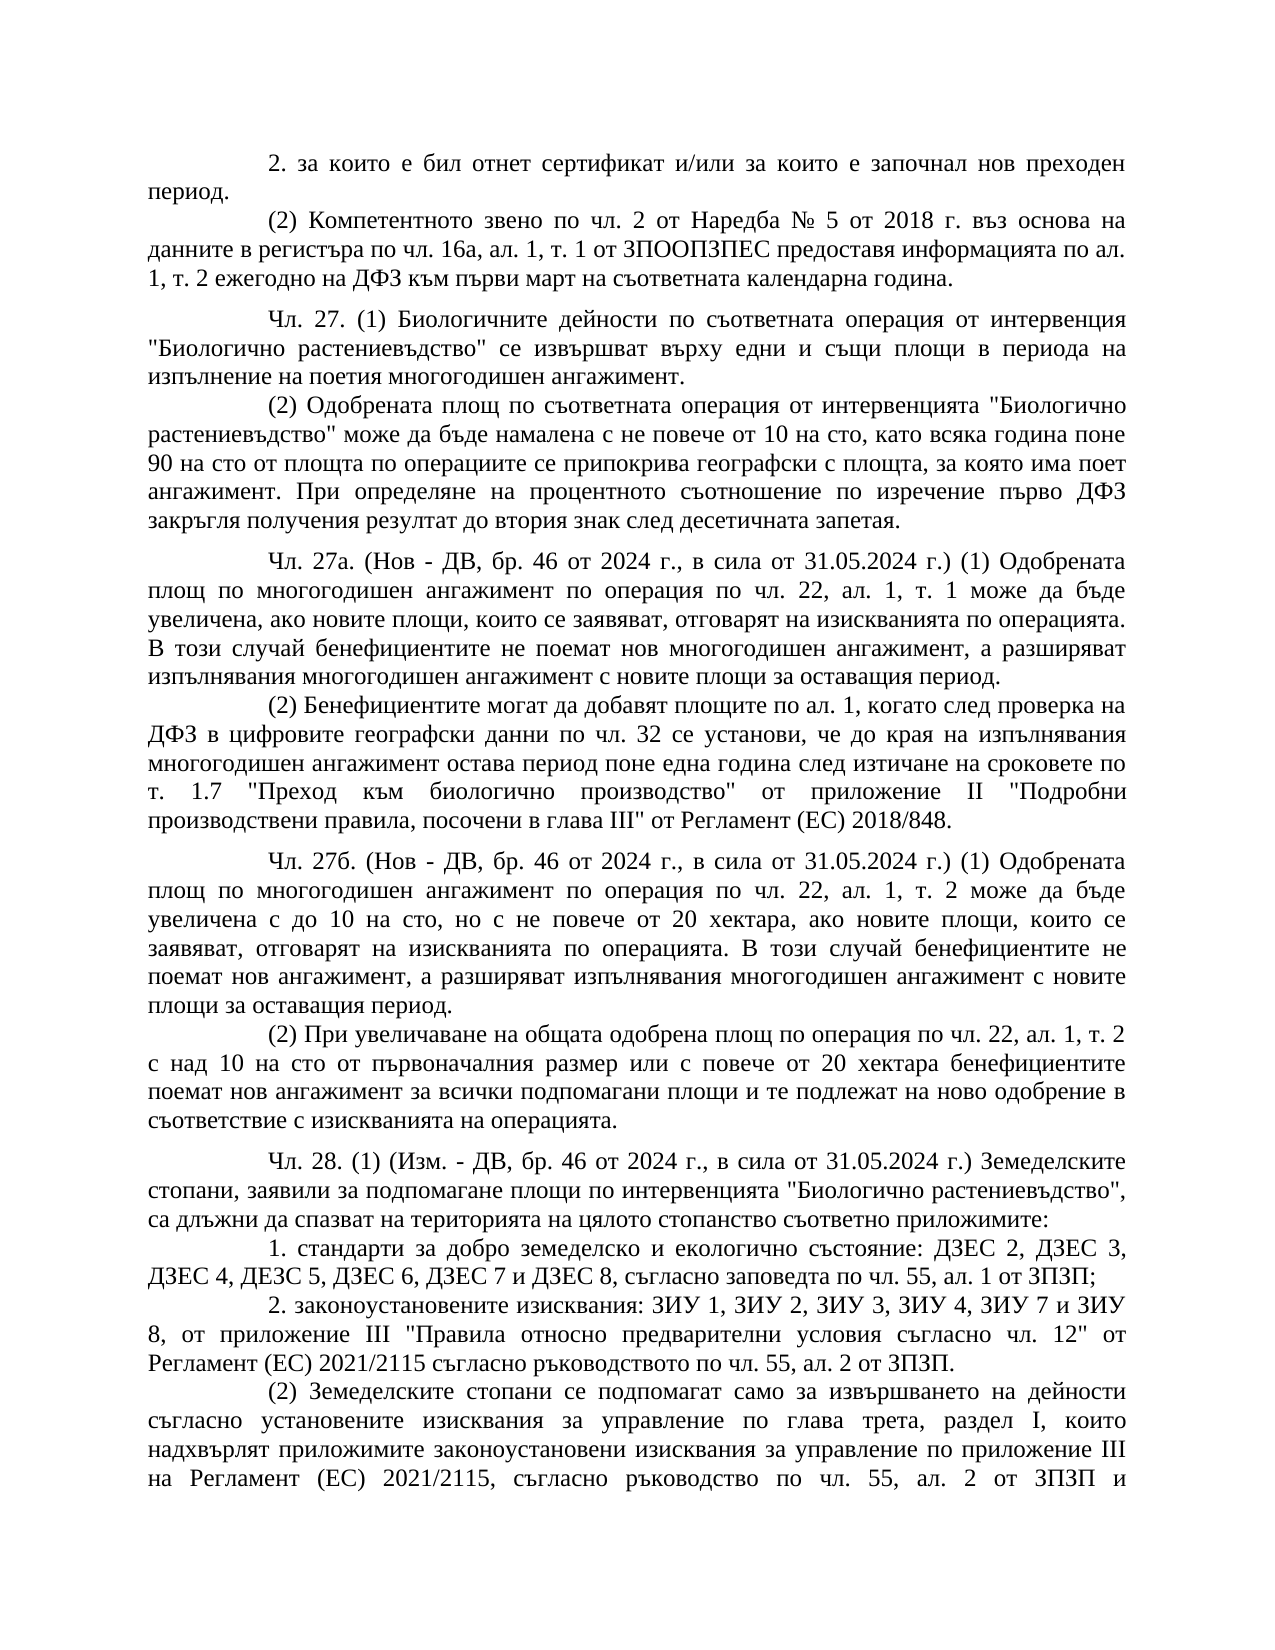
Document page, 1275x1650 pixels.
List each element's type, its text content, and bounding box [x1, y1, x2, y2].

text Чл. 28. (1) (Изм. - ДВ, бр. 46 от 2024 г., в сила от 31.05.2024 г.) Земеделските стопани, заявили за подпомагане площи по интервенцията "Биологично растениевъдство", са длъжни да спазват на територията на цялото стопанство съответно приложимите: [148, 1146, 1127, 1233]
text Чл. 27. (1) Биологичните дейности по съответната операция от интервенция "Биологично растениевъдство" се извършват върху едни и същи площи в периода на изпълнение на поетия многогодишен ангажимент. [148, 304, 1127, 390]
text (2) Компетентното звено по чл. 2 от Наредба № 5 от 2018 г. въз основа на данните в регистъра по чл. 16а, ал. 1, т. 1 от ЗПООПЗПЕС предоставя информацията по ал. 1, т. 2 ежегодно на ДФЗ към първи март на съответната календарна година. [148, 205, 1127, 291]
text 1. стандарти за добро земеделско и екологично състояние: ДЗЕС 2, ДЗЕС 3, ДЗЕС 4, ДЕЗС 5, ДЗЕС 6, ДЗЕС 7 и ДЗЕС 8, съгласно заповедта по чл. 55, ал. 1 от ЗПЗП; [148, 1233, 1127, 1290]
text 2. за които е бил отнет сертификат и/или за които е започнал нов преходен период. [148, 148, 1127, 205]
text 2. законоустановените изисквания: ЗИУ 1, ЗИУ 2, ЗИУ 3, ЗИУ 4, ЗИУ 7 и ЗИУ 8, от приложение III "Правила относно предварителни условия съгласно чл. 12" от Регламент (ЕС) 2021/2115 съгласно ръководството по чл. 55, ал. 2 от ЗПЗП. [148, 1290, 1127, 1376]
text (2) Бенефициентите могат да добавят площите по ал. 1, когато след проверка на ДФЗ в цифровите географски данни по чл. 32 се установи, че до края на изпълнявания многогодишен ангажимент остава период поне една година след изтичане на сроковете по т. 1.7 "Преход към биологично производство" от приложение II "Подробни производствени правила, посочени в глава ІІІ" от Регламент (ЕС) 2018/848. [148, 690, 1127, 834]
text (2) Одобрената площ по съответната операция от интервенцията "Биологично растениевъдство" може да бъде намалена с не повече от 10 на сто, като всяка година поне 90 на сто от площта по операциите се припокрива географски с площта, за която има поет ангажимент. При определяне на процентното съотношение по изречение първо ДФЗ закръгля получения резултат до втория знак след десетичната запетая. [148, 390, 1127, 534]
text Чл. 27б. (Нов - ДВ, бр. 46 от 2024 г., в сила от 31.05.2024 г.) (1) Одобрената площ по многогодишен ангажимент по операция по чл. 22, ал. 1, т. 2 може да бъде увеличена с до 10 на сто, но с не повече от 20 хектара, ако новите площи, които се заявяват, отговарят на изискванията по операцията. В този случай бенефициентите не поемат нов ангажимент, а разширяват изпълнявания многогодишен ангажимент с новите площи за оставащия период. [148, 846, 1127, 1019]
text Чл. 27а. (Нов - ДВ, бр. 46 от 2024 г., в сила от 31.05.2024 г.) (1) Одобрената площ по многогодишен ангажимент по операция по чл. 22, ал. 1, т. 1 може да бъде увеличена, ако новите площи, които се заявяват, отговарят на изискванията по операцията. В този случай бенефициентите не поемат нов многогодишен ангажимент, а разширяват изпълнявания многогодишен ангажимент с новите площи за оставащия период. [148, 546, 1127, 690]
text (2) При увеличаване на общата одобрена площ по операция по чл. 22, ал. 1, т. 2 с над 10 на сто от първоначалния размер или с повече от 20 хектара бенефициентите поемат нов ангажимент за всички подпомагани площи и те подлежат на ново одобрение в съответствие с изискванията на операцията. [148, 1019, 1127, 1134]
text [148, 1376, 1127, 1491]
